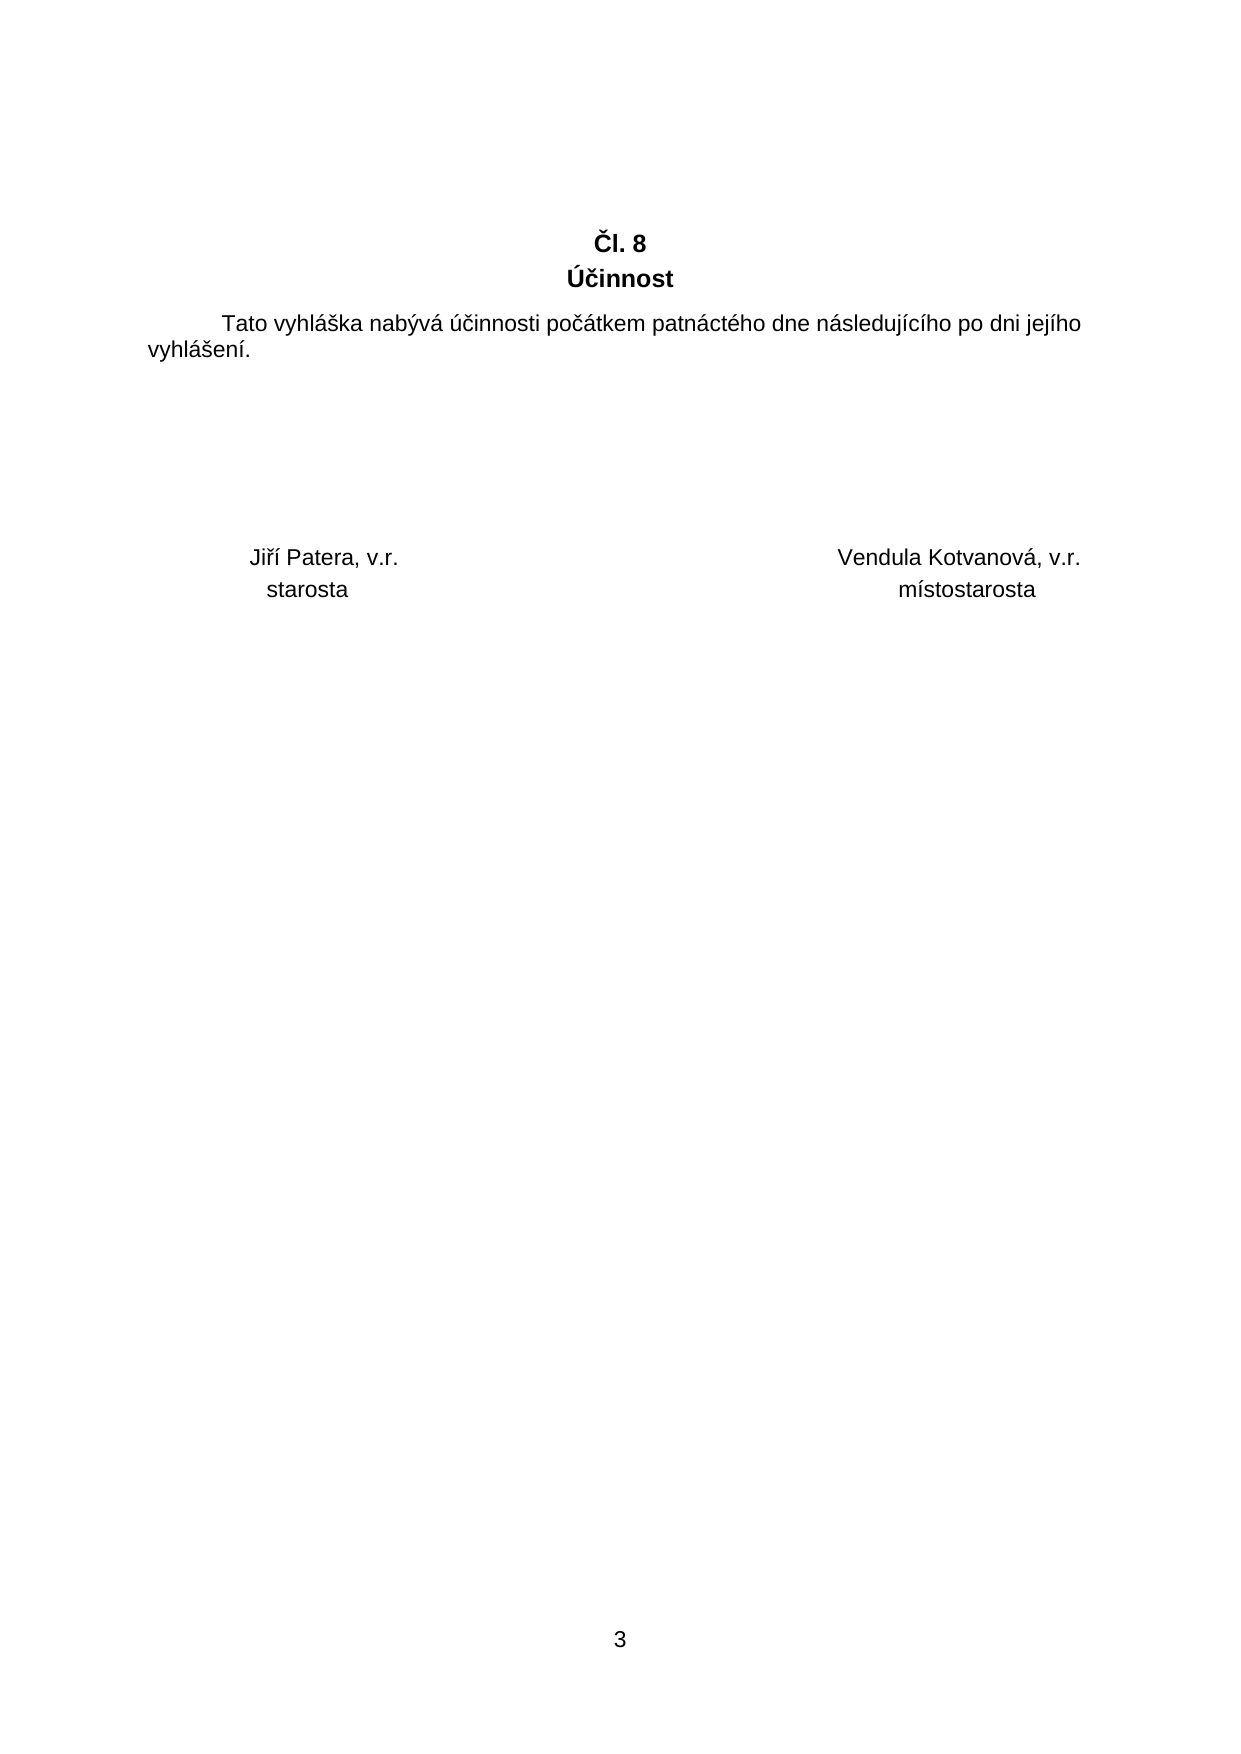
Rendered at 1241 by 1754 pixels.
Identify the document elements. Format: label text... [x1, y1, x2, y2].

text Účinnost [148, 264, 1093, 293]
text Jiří Patera, v.r. Vendula Kotvanová, v.r. [148, 544, 1093, 571]
text Tato vyhláška nabývá účinnosti počátkem patnáctého dne následujícího po dni jejího vyhlášení. [148, 309, 1093, 362]
text Čl. 8 [148, 229, 1093, 258]
text starosta místostarosta [148, 576, 1093, 602]
